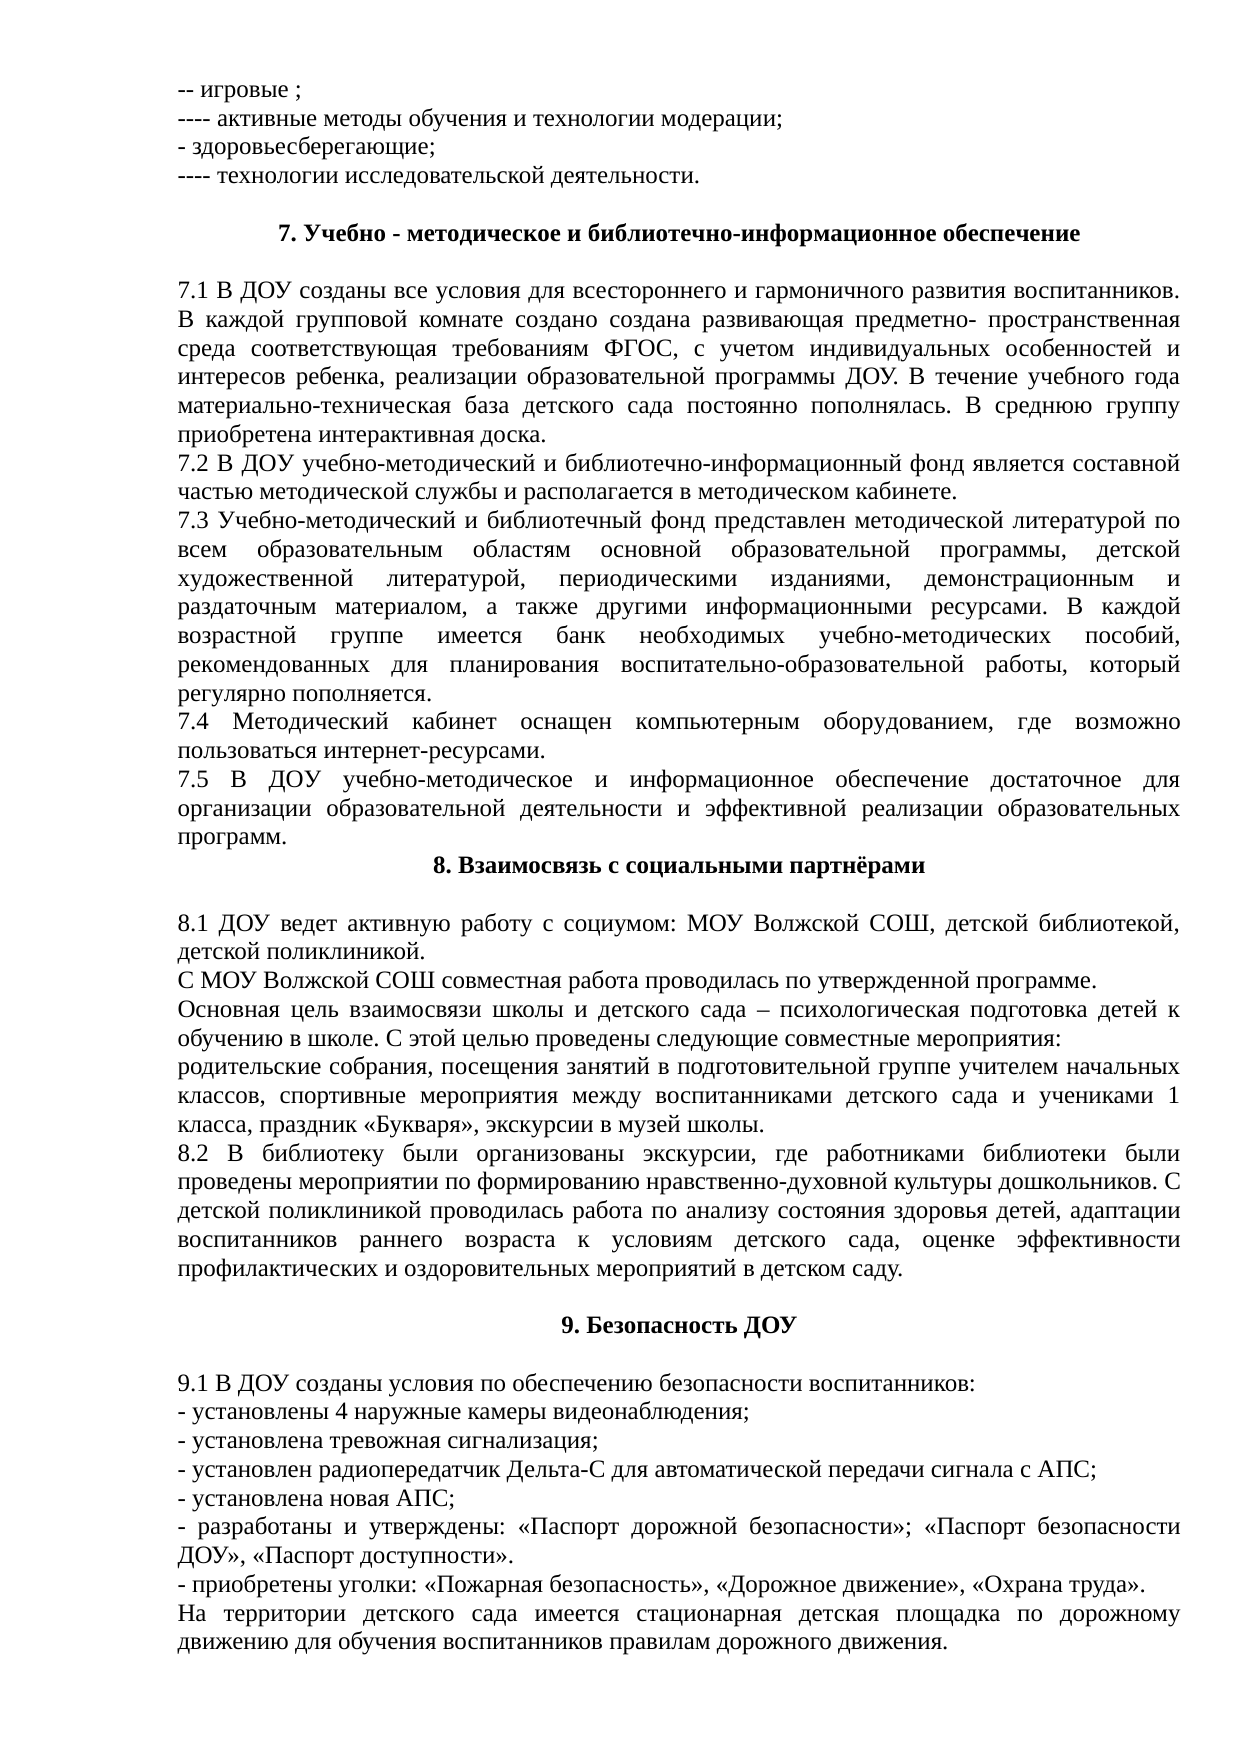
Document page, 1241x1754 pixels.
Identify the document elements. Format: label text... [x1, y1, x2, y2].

text 8. Взаимосвязь с социальными партнёрами [177, 850, 1181, 879]
text С МОУ Волжской СОШ совместная работа проводилась по утвержденной программе. [177, 965, 1181, 994]
text Основная цель взаимосвязи школы и детского сада – психологическая подготовка детей к обучению в школе. С этой целью проведены следующие совместные мероприятия: [177, 994, 1181, 1051]
text - установлена новая АПС; [177, 1483, 1181, 1511]
text На территории детского сада имеется стационарная детская площадка по дорожному движению для обучения воспитанников правилам дорожного движения. [177, 1598, 1181, 1655]
text 8.2 В библиотеку были организованы экскурсии, где работниками библиотеки были проведены мероприятии по формированию нравственно-духовной культуры дошкольников. С детской поликлиникой проводилась работа по анализу состояния здоровья детей, адаптации воспитанников раннего возраста к условиям детского сада, оценке эффективности профилактических и оздоровительных мероприятий в детском саду. [177, 1138, 1181, 1281]
text 7.3 Учебно-методический и библиотечный фонд представлен методической литературой по всем образовательным областям основной образовательной программы, детской художественной литературой, периодическими изданиями, демонстрационным и раздаточным материалом, а также другими информационными ресурсами. В каждой возрастной группе имеется банк необходимых учебно-методических пособий, рекомендованных для планирования воспитательно-образовательной работы, который регулярно пополняется. [177, 505, 1181, 706]
text родительские собрания, посещения занятий в подготовительной группе учителем начальных классов, спортивные мероприятия между воспитанниками детского сада и учениками 1 класса, праздник «Букваря», экскурсии в музей школы. [177, 1051, 1181, 1138]
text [177, 74, 1181, 189]
text - установлен радиопередатчик Дельта-С для автоматической передачи сигнала с АПС; [177, 1454, 1181, 1483]
text 8.1 ДОУ ведет активную работу с социумом: МОУ Волжской СОШ, детской библиотекой, детской поликлиникой. [177, 908, 1181, 965]
text 9. Безопасность ДОУ [177, 1310, 1181, 1339]
text 7.4 Методический кабинет оснащен компьютерным оборудованием, где возможно пользоваться интернет-ресурсами. [177, 706, 1181, 764]
text - разработаны и утверждены: «Паспорт дорожной безопасности»; «Паспорт безопасности ДОУ», «Паспорт доступности». [177, 1511, 1181, 1569]
text - установлены 4 наружные камеры видеонаблюдения; [177, 1396, 1181, 1425]
text 7. Учебно - методическое и библиотечно-информационное обеспечение [177, 218, 1181, 246]
text 7.1 В ДОУ созданы все условия для всестороннего и гармоничного развития воспитанников. В каждой групповой комнате создано создана развивающая предметно- пространственная среда соответствующая требованиям ФГОС, с учетом индивидуальных особенностей и интересов ребенка, реализации образовательной программы ДОУ. В течение учебного года материально-техническая база детского сада постоянно пополнялась. В среднюю группу приобретена интерактивная доска. [177, 275, 1181, 448]
text - установлена тревожная сигнализация; [177, 1425, 1181, 1454]
text 7.2 В ДОУ учебно-методический и библиотечно-информационный фонд является составной частью методической службы и располагается в методическом кабинете. [177, 448, 1181, 505]
text - приобретены уголки: «Пожарная безопасность», «Дорожное движение», «Охрана труда». [177, 1569, 1181, 1598]
text 9.1 В ДОУ созданы условия по обеспечению безопасности воспитанников: [177, 1368, 1181, 1396]
text 7.5 В ДОУ учебно-методическое и информационное обеспечение достаточное для организации образовательной деятельности и эффективной реализации образовательных программ. [177, 764, 1181, 850]
